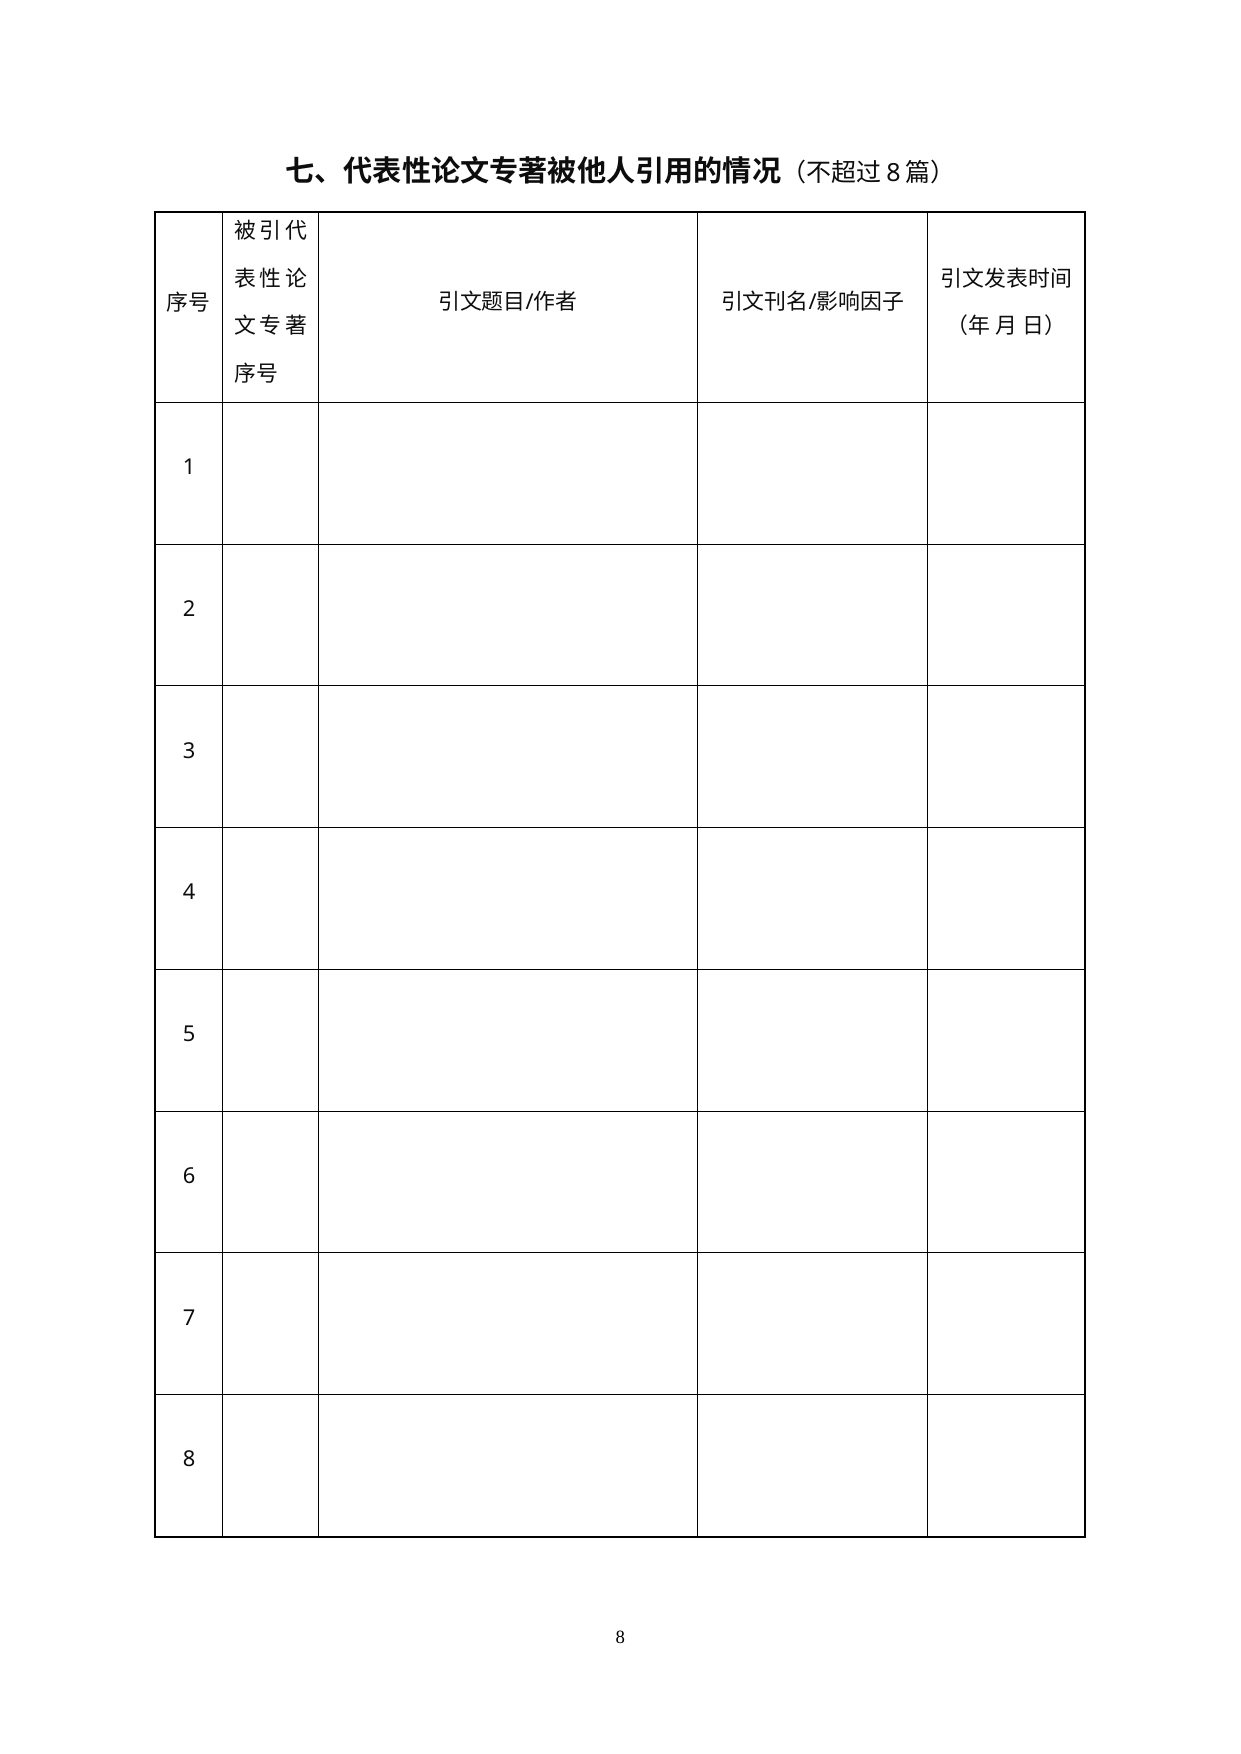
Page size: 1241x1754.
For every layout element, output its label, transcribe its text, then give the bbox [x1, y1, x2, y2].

table_cell [223, 686, 318, 827]
table_cell [928, 970, 1084, 1111]
table_header 被引代表性论文专著序号 [223, 213, 318, 402]
table_cell [698, 545, 927, 685]
text 七、代表性论文专著被他人引用的情况（不超过8篇） [165, 148, 1075, 190]
table_cell 7 [156, 1253, 222, 1394]
table_cell [319, 545, 697, 685]
table_cell 2 [156, 545, 222, 685]
table_cell [319, 686, 697, 827]
table_header 引文题目/作者 [319, 213, 697, 402]
table_cell [928, 828, 1084, 969]
table_cell 8 [156, 1395, 222, 1536]
table_cell [319, 828, 697, 969]
table_cell [223, 828, 318, 969]
table_cell [928, 403, 1084, 543]
table_cell [928, 686, 1084, 827]
table_cell [928, 1395, 1084, 1536]
table_cell [223, 1112, 318, 1252]
table_cell [698, 1112, 927, 1252]
table_cell [319, 403, 697, 543]
table_header 序号 [156, 213, 222, 402]
table_cell [223, 1395, 318, 1536]
table_cell [223, 403, 318, 543]
table_cell 1 [156, 403, 222, 543]
table_cell 6 [156, 1112, 222, 1252]
table_cell [319, 970, 697, 1111]
table_cell [223, 1253, 318, 1394]
table_cell [928, 1253, 1084, 1394]
table_header 引文刊名/影响因子 [698, 213, 927, 402]
table_cell [319, 1253, 697, 1394]
table_cell [223, 970, 318, 1111]
table_cell [319, 1395, 697, 1536]
table_cell [223, 545, 318, 685]
table_cell [698, 828, 927, 969]
table_cell [928, 1112, 1084, 1252]
table_cell [698, 403, 927, 543]
table_cell [698, 686, 927, 827]
table_cell [698, 970, 927, 1111]
table_cell [928, 545, 1084, 685]
table_cell [698, 1395, 927, 1536]
table_cell 5 [156, 970, 222, 1111]
table_cell [319, 1112, 697, 1252]
table_cell [698, 1253, 927, 1394]
table_cell 4 [156, 828, 222, 969]
table_cell 3 [156, 686, 222, 827]
table_header 引文发表时间 （年 月 日） [928, 213, 1084, 402]
